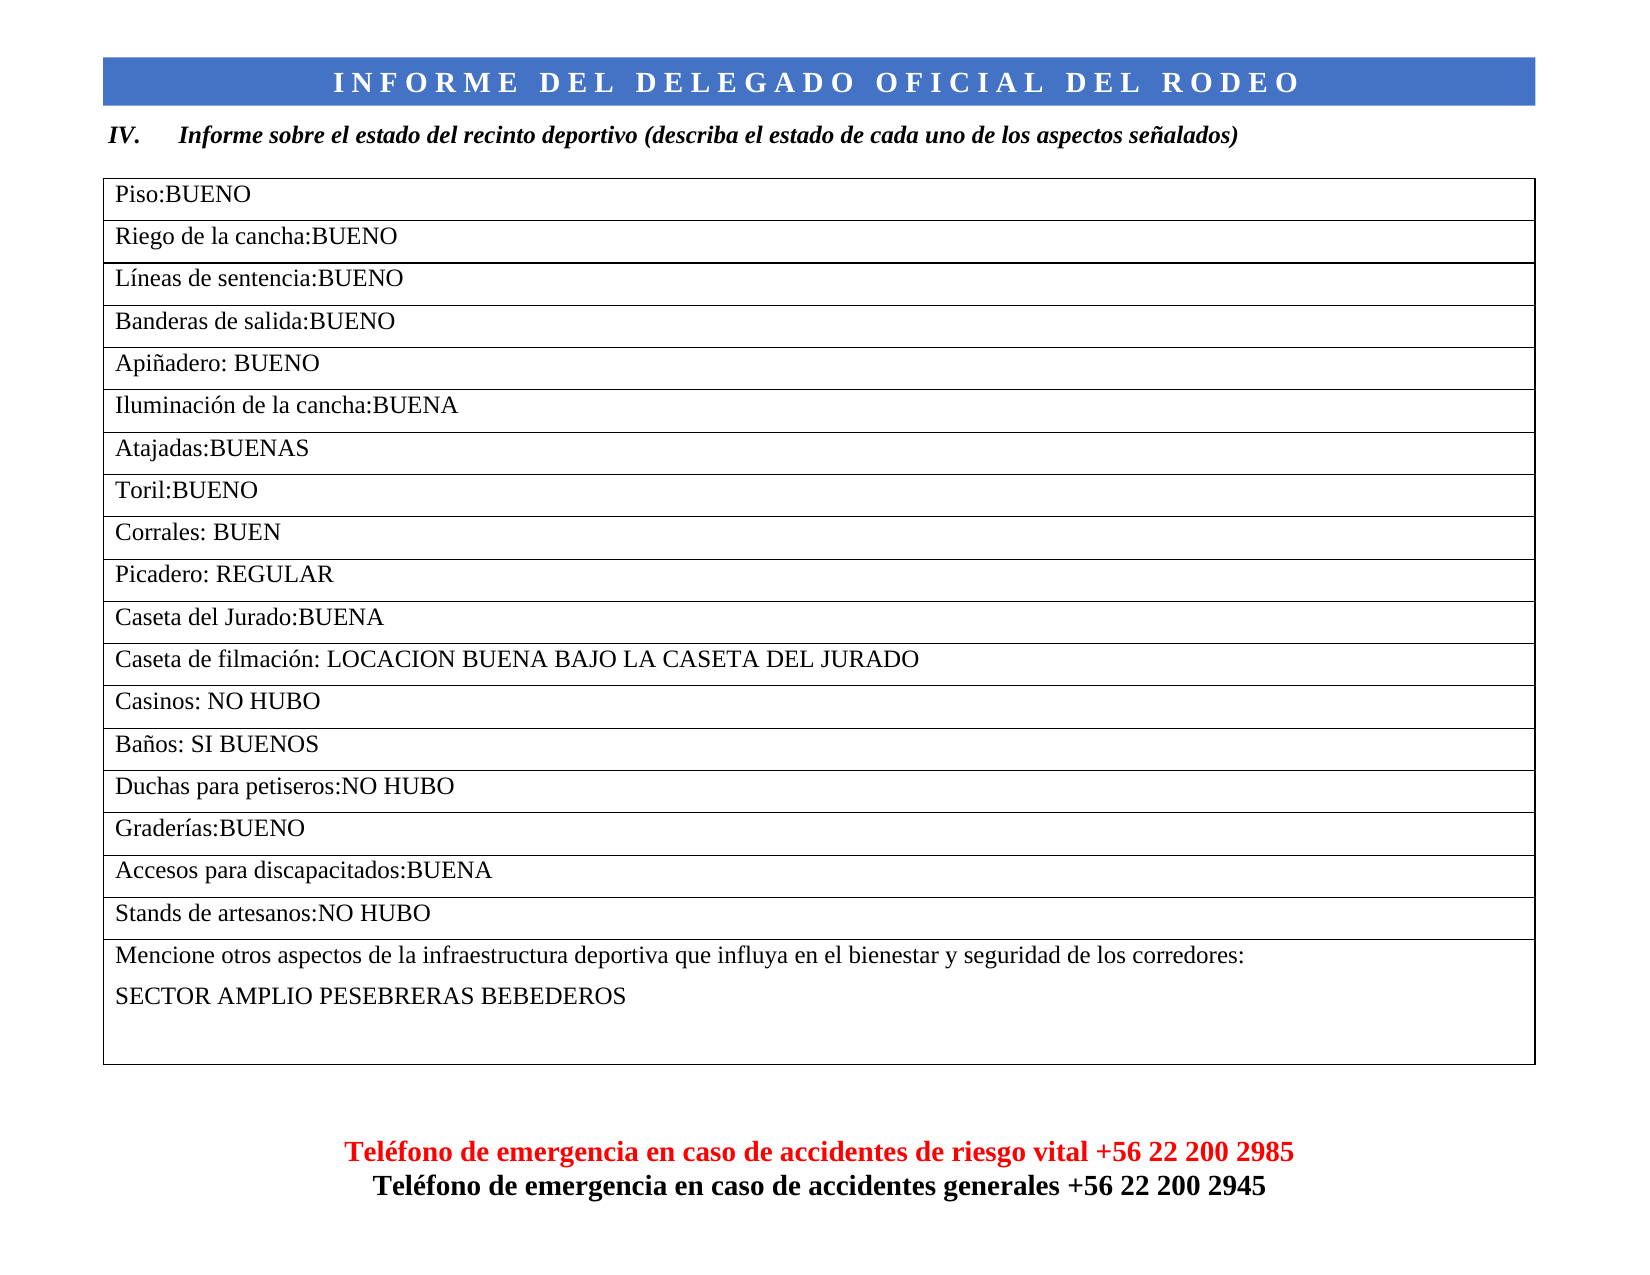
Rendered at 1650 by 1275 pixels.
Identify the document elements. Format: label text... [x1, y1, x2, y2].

table_cell Caseta del Jurado:BUENA [104, 602, 1534, 643]
table_cell Casinos: NO HUBO [104, 686, 1534, 728]
table_cell Apiñadero: BUENO [104, 348, 1534, 389]
table_cell Duchas para petiseros:NO HUBO [104, 771, 1534, 812]
table_cell Mencione otros aspectos de la infraestructura deportiva que influya en el bienestar y seguridad de los corredores: SECTOR AMPLIO PESEBRERAS BEBEDEROS [104, 940, 1534, 1064]
table_cell Baños: SI BUENOS [104, 729, 1534, 770]
table_cell Iluminación de la cancha:BUENA [104, 390, 1534, 432]
table_cell Líneas de sentencia:BUENO [104, 264, 1534, 305]
table_cell Picadero: REGULAR [104, 560, 1534, 601]
table_cell Banderas de salida:BUENO [104, 306, 1534, 347]
table_cell Toril:BUENO [104, 475, 1534, 516]
list Informe sobre el estado del recinto deportivo (describa el estado de cada uno de los aspectos señalados) [141, 120, 1329, 149]
table_cell Accesos para discapacitados:BUENA [104, 856, 1534, 897]
table_cell Riego de la cancha:BUENO [104, 221, 1534, 262]
table_cell Graderías:BUENO [104, 813, 1534, 854]
table_cell Atajadas:BUENAS [104, 433, 1534, 474]
table_header Piso:BUENO [104, 179, 1534, 220]
table_cell Caseta de filmación: LOCACION BUENA BAJO LA CASETA DEL JURADO [104, 644, 1534, 685]
table_cell Stands de artesanos:NO HUBO [104, 898, 1534, 939]
table_cell Corrales: BUEN [104, 517, 1534, 558]
